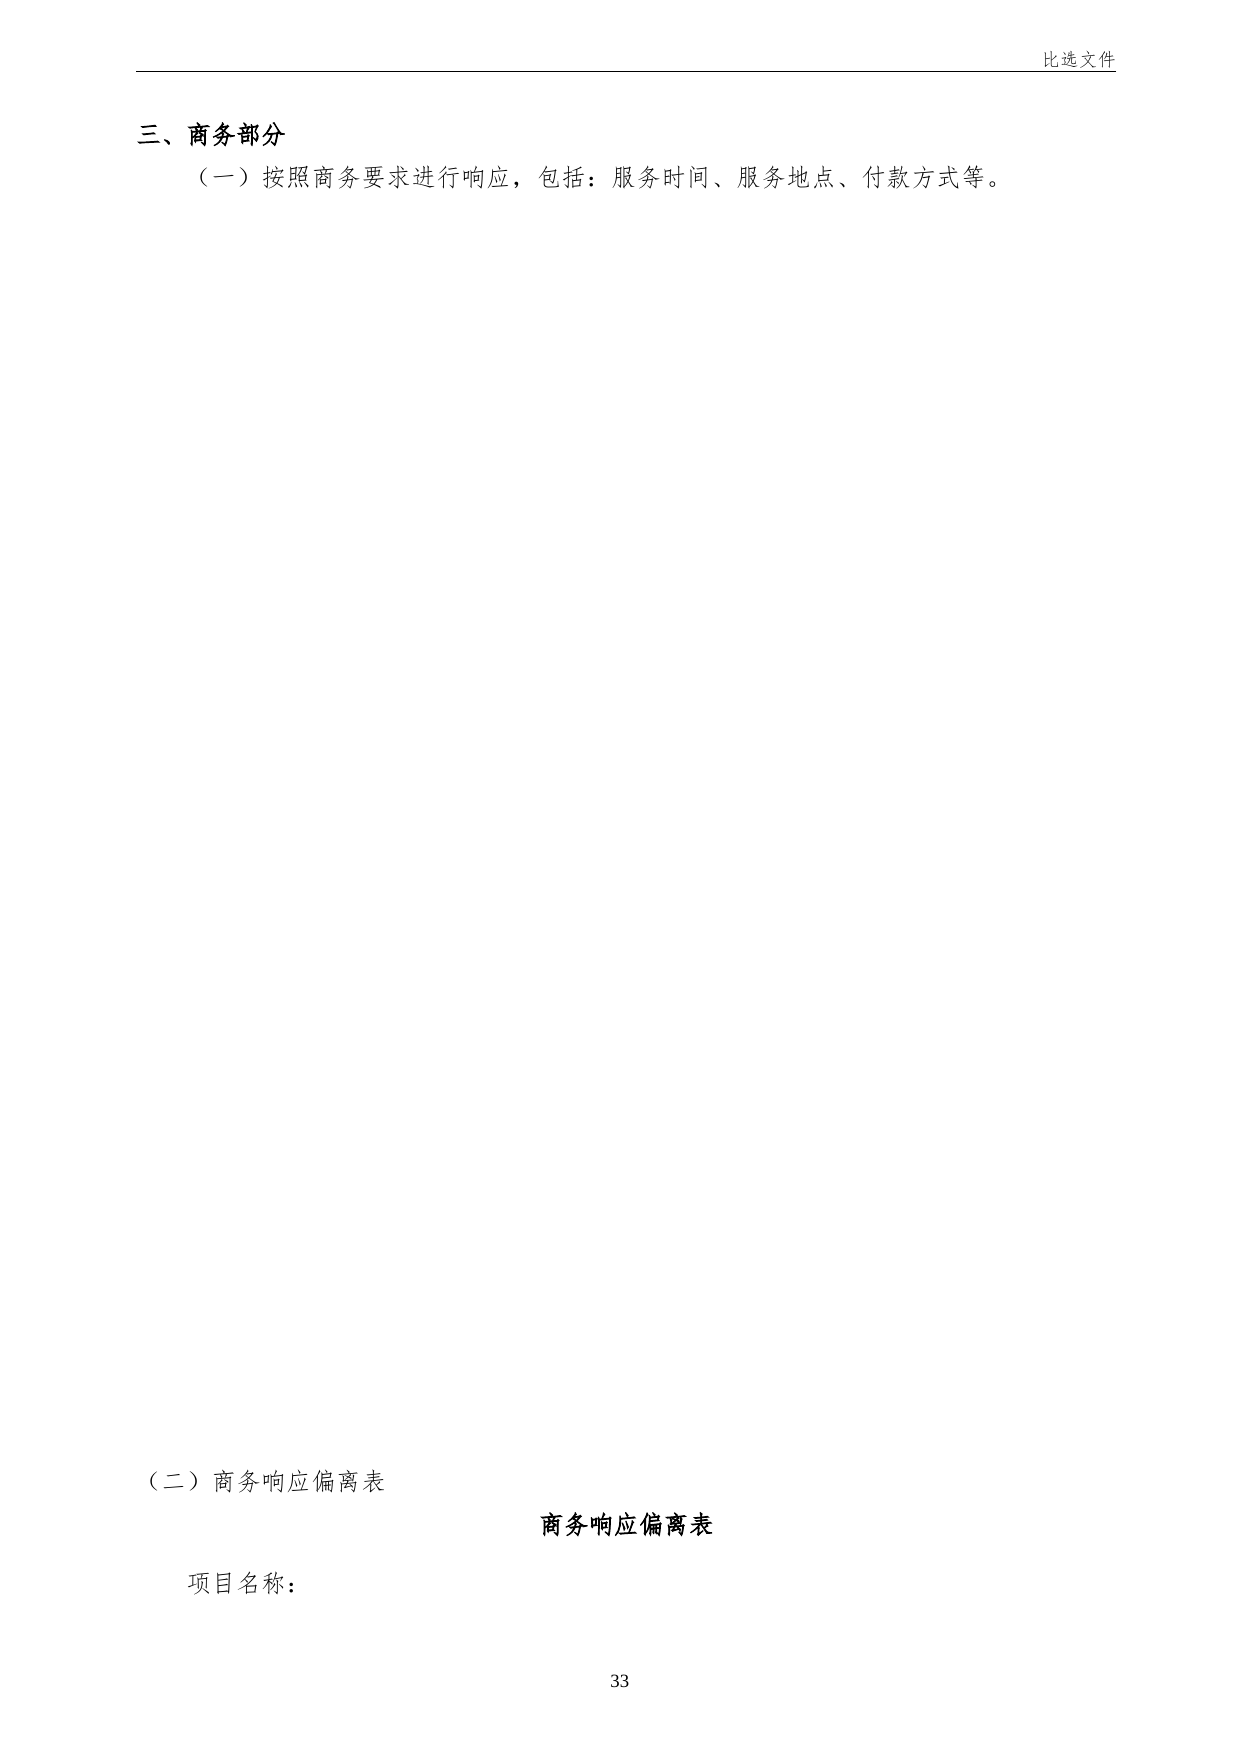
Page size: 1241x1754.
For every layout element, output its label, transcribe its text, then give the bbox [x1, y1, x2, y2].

text 商务响应偏离表 [136, 1508, 1116, 1537]
text （一）按照商务要求进行响应，包括：服务时间、服务地点、付款方式等。 [136, 161, 1116, 189]
subtitle 三、商务部分 [136, 118, 1116, 147]
text 项目名称： [136, 1551, 1116, 1603]
text （二）商务响应偏离表 [136, 1465, 1116, 1494]
